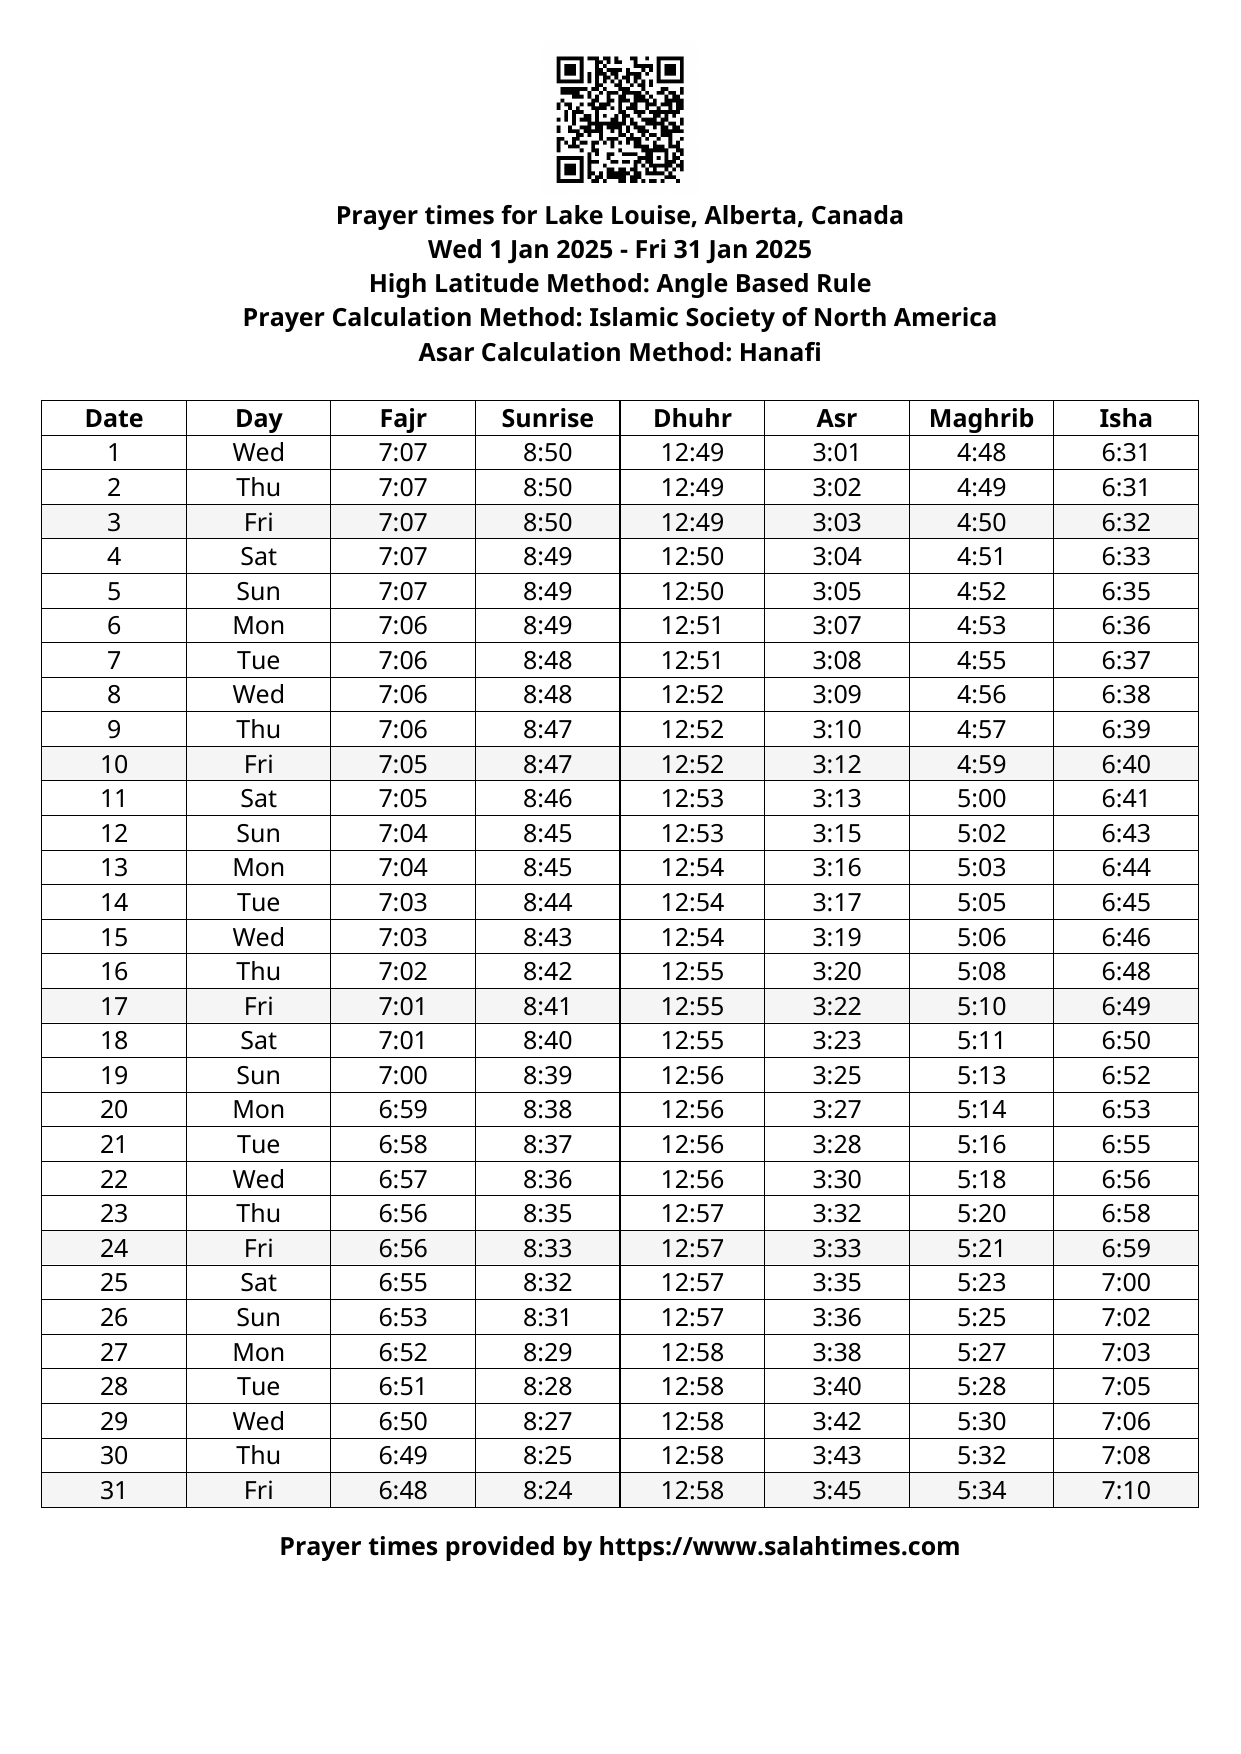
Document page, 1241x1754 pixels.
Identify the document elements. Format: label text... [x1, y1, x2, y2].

table_cell 6:31 [1054, 470, 1198, 504]
table_cell 12:51 [621, 609, 764, 642]
table_cell 6:50 [331, 1404, 475, 1437]
table_header Asr [765, 401, 909, 434]
table_cell Tue [187, 643, 330, 677]
table_cell Wed [187, 436, 330, 469]
table_cell 6:43 [1054, 816, 1198, 849]
table_cell 7:05 [331, 781, 475, 815]
table_cell 7:06 [331, 678, 475, 711]
table_cell 6:56 [331, 1231, 475, 1264]
table_cell 5:05 [910, 885, 1053, 919]
table_cell 8:29 [476, 1335, 619, 1368]
table_cell 19 [42, 1058, 186, 1092]
table_cell 5:25 [910, 1300, 1053, 1334]
table_cell 7:01 [331, 1024, 475, 1057]
table_header Sunrise [476, 401, 619, 434]
table_cell 12:50 [621, 574, 764, 607]
table_cell Fri [187, 1473, 330, 1507]
table_cell 5:23 [910, 1266, 1053, 1299]
table_cell 3 [42, 505, 186, 538]
table_cell 7:07 [331, 436, 475, 469]
table_cell 3:22 [765, 989, 909, 1022]
table_cell 27 [42, 1335, 186, 1368]
table_cell 3:43 [765, 1439, 909, 1472]
table_cell 12:51 [621, 643, 764, 677]
table_cell 3:08 [765, 643, 909, 677]
table_cell 4:59 [910, 747, 1053, 780]
table_header Maghrib [910, 401, 1053, 434]
table_cell 18 [42, 1024, 186, 1057]
table_cell 26 [42, 1300, 186, 1334]
table_cell Wed [187, 1404, 330, 1437]
table_cell 8:49 [476, 539, 619, 573]
table_cell 8:32 [476, 1266, 619, 1299]
table_cell 6:45 [1054, 885, 1198, 919]
table_cell 8:48 [476, 643, 619, 677]
table_cell 3:16 [765, 851, 909, 884]
table_cell 7:00 [331, 1058, 475, 1092]
table_cell 5:34 [910, 1473, 1053, 1507]
table_cell Wed [187, 678, 330, 711]
table_cell 8:50 [476, 505, 619, 538]
table_cell 4 [42, 539, 186, 573]
table_cell 3:28 [765, 1127, 909, 1161]
table_cell 6:48 [1054, 954, 1198, 988]
table_cell 23 [42, 1196, 186, 1230]
table_cell 6:52 [1054, 1058, 1198, 1092]
table_cell 7:03 [1054, 1335, 1198, 1368]
table_cell Wed [187, 1162, 330, 1195]
table_cell 7:07 [331, 470, 475, 504]
table_cell Sun [187, 816, 330, 849]
table_cell 7:06 [331, 643, 475, 677]
table_cell 5:16 [910, 1127, 1053, 1161]
table_cell 5:30 [910, 1404, 1053, 1437]
table_cell 6:56 [331, 1196, 475, 1230]
table_cell 4:52 [910, 574, 1053, 607]
table_cell 5:32 [910, 1439, 1053, 1472]
table_cell Thu [187, 1196, 330, 1230]
table_cell 5:06 [910, 920, 1053, 953]
table_cell 13 [42, 851, 186, 884]
table_cell 8:50 [476, 436, 619, 469]
table_cell 8:27 [476, 1404, 619, 1437]
table_cell 7:04 [331, 816, 475, 849]
table_cell 8 [42, 678, 186, 711]
table_cell Wed [187, 920, 330, 953]
table_cell 6:37 [1054, 643, 1198, 677]
table_cell Thu [187, 470, 330, 504]
table_cell Mon [187, 1093, 330, 1126]
text Prayer Calculation Method: Islamic Society of North America [42, 300, 1198, 334]
table_cell 12:54 [621, 851, 764, 884]
table_cell 6:31 [1054, 436, 1198, 469]
table_cell 8:41 [476, 989, 619, 1022]
table_cell Tue [187, 1127, 330, 1161]
table_cell 12:58 [621, 1439, 764, 1472]
table_cell 6:36 [1054, 609, 1198, 642]
table_cell Sun [187, 1300, 330, 1334]
table_cell 8:49 [476, 609, 619, 642]
text Wed 1 Jan 2025 - Fri 31 Jan 2025 [42, 232, 1198, 266]
table_cell Sat [187, 539, 330, 573]
table_cell 17 [42, 989, 186, 1022]
table_cell 5:00 [910, 781, 1053, 815]
table_cell 6:49 [331, 1439, 475, 1472]
table_cell 14 [42, 885, 186, 919]
table_cell 5:14 [910, 1093, 1053, 1126]
table_cell 7 [42, 643, 186, 677]
table_cell Thu [187, 1439, 330, 1472]
table_header Date [42, 401, 186, 434]
table_cell 12:56 [621, 1093, 764, 1126]
table_cell 8:49 [476, 574, 619, 607]
table_cell 3:15 [765, 816, 909, 849]
table_cell 5:18 [910, 1162, 1053, 1195]
table_cell 12:58 [621, 1335, 764, 1368]
table_cell Fri [187, 747, 330, 780]
table_cell 3:38 [765, 1335, 909, 1368]
table_cell 5:21 [910, 1231, 1053, 1264]
table_cell 6:56 [1054, 1162, 1198, 1195]
table_cell 12:55 [621, 954, 764, 988]
table_cell 3:36 [765, 1300, 909, 1334]
table_cell 5:27 [910, 1335, 1053, 1368]
table_cell 12:52 [621, 712, 764, 746]
table_cell 7:03 [331, 920, 475, 953]
table_cell 7:07 [331, 505, 475, 538]
table_cell 8:28 [476, 1369, 619, 1403]
table_cell 20 [42, 1093, 186, 1126]
table_cell 6 [42, 609, 186, 642]
table_cell 7:05 [331, 747, 475, 780]
table_cell 7:07 [331, 539, 475, 573]
table_cell 6:49 [1054, 989, 1198, 1022]
table_cell 6:55 [331, 1266, 475, 1299]
table_cell 8:47 [476, 712, 619, 746]
table_cell 8:38 [476, 1093, 619, 1126]
table_cell 2 [42, 470, 186, 504]
text Prayer times provided by https://www.salahtimes.com [42, 1528, 1198, 1563]
table_cell 3:04 [765, 539, 909, 573]
table_cell 12:49 [621, 505, 764, 538]
table_cell 22 [42, 1162, 186, 1195]
table_cell 3:45 [765, 1473, 909, 1507]
table_cell 5:03 [910, 851, 1053, 884]
table_cell 4:51 [910, 539, 1053, 573]
table_cell Sun [187, 1058, 330, 1092]
table_cell 7:06 [331, 609, 475, 642]
table_cell 12:57 [621, 1231, 764, 1264]
table_cell 12:55 [621, 1024, 764, 1057]
text Prayer times for Lake Louise, Alberta, Canada [42, 198, 1198, 232]
table_cell 8:43 [476, 920, 619, 953]
table_cell 3:23 [765, 1024, 909, 1057]
table_cell 12:58 [621, 1404, 764, 1437]
table_cell 9 [42, 712, 186, 746]
table_cell 10 [42, 747, 186, 780]
table_cell 30 [42, 1439, 186, 1472]
table_cell 12:54 [621, 885, 764, 919]
table_cell 8:46 [476, 781, 619, 815]
table_cell 8:45 [476, 816, 619, 849]
table_cell 6:35 [1054, 574, 1198, 607]
table_cell 12 [42, 816, 186, 849]
table_cell 12:58 [621, 1473, 764, 1507]
table_cell 4:56 [910, 678, 1053, 711]
table_cell 24 [42, 1231, 186, 1264]
table_cell 8:24 [476, 1473, 619, 1507]
table_cell 6:57 [331, 1162, 475, 1195]
table_header Fajr [331, 401, 475, 434]
table_cell 6:51 [331, 1369, 475, 1403]
table_cell 6:40 [1054, 747, 1198, 780]
table_cell 7:08 [1054, 1439, 1198, 1472]
table_cell 6:41 [1054, 781, 1198, 815]
table_cell 8:50 [476, 470, 619, 504]
table_cell 12:50 [621, 539, 764, 573]
table_cell Fri [187, 989, 330, 1022]
table_cell 8:48 [476, 678, 619, 711]
table_cell 3:13 [765, 781, 909, 815]
table_cell 7:04 [331, 851, 475, 884]
table_cell 8:33 [476, 1231, 619, 1264]
table_cell 15 [42, 920, 186, 953]
table_cell 8:40 [476, 1024, 619, 1057]
table_cell 7:06 [1054, 1404, 1198, 1437]
table_cell 12:53 [621, 816, 764, 849]
table_cell 7:00 [1054, 1266, 1198, 1299]
table_cell 12:54 [621, 920, 764, 953]
table_cell 12:56 [621, 1162, 764, 1195]
table_cell 5:28 [910, 1369, 1053, 1403]
table_cell 6:44 [1054, 851, 1198, 884]
table_cell 12:55 [621, 989, 764, 1022]
table_cell 12:49 [621, 470, 764, 504]
table_cell 5:13 [910, 1058, 1053, 1092]
table_cell 3:19 [765, 920, 909, 953]
table_cell 3:07 [765, 609, 909, 642]
table_cell 4:55 [910, 643, 1053, 677]
table_cell 5:08 [910, 954, 1053, 988]
table_cell 8:44 [476, 885, 619, 919]
table_cell 6:58 [331, 1127, 475, 1161]
table_cell 3:01 [765, 436, 909, 469]
table_cell 4:50 [910, 505, 1053, 538]
table_cell 7:05 [1054, 1369, 1198, 1403]
table_cell 3:20 [765, 954, 909, 988]
table_cell 8:35 [476, 1196, 619, 1230]
table_cell Sat [187, 1266, 330, 1299]
table_cell 3:30 [765, 1162, 909, 1195]
table_cell Mon [187, 1335, 330, 1368]
table_cell Thu [187, 954, 330, 988]
table_cell Sat [187, 1024, 330, 1057]
table_cell 3:02 [765, 470, 909, 504]
table_cell 3:35 [765, 1266, 909, 1299]
table_cell 11 [42, 781, 186, 815]
table_cell 3:03 [765, 505, 909, 538]
table_cell 3:33 [765, 1231, 909, 1264]
table_cell 6:48 [331, 1473, 475, 1507]
table_cell 6:55 [1054, 1127, 1198, 1161]
table_cell 12:52 [621, 747, 764, 780]
table_cell Tue [187, 1369, 330, 1403]
table_cell 12:58 [621, 1369, 764, 1403]
table_cell 8:47 [476, 747, 619, 780]
table_cell 12:57 [621, 1300, 764, 1334]
table_cell 5:20 [910, 1196, 1053, 1230]
table_cell 7:02 [331, 954, 475, 988]
table_cell 8:37 [476, 1127, 619, 1161]
table_cell 1 [42, 436, 186, 469]
table_cell 3:27 [765, 1093, 909, 1126]
table_cell 29 [42, 1404, 186, 1437]
table_cell Tue [187, 885, 330, 919]
table_cell 3:42 [765, 1404, 909, 1437]
table_cell 12:52 [621, 678, 764, 711]
table_cell 12:56 [621, 1127, 764, 1161]
table_cell 8:45 [476, 851, 619, 884]
table_cell 3:25 [765, 1058, 909, 1092]
table_cell 5:11 [910, 1024, 1053, 1057]
table_cell Mon [187, 851, 330, 884]
table_cell Fri [187, 1231, 330, 1264]
table_cell 3:10 [765, 712, 909, 746]
table_cell 16 [42, 954, 186, 988]
table_cell 6:59 [1054, 1231, 1198, 1264]
table_cell 28 [42, 1369, 186, 1403]
table_cell 6:38 [1054, 678, 1198, 711]
table_cell 6:33 [1054, 539, 1198, 573]
table_cell 8:36 [476, 1162, 619, 1195]
table_cell 3:12 [765, 747, 909, 780]
table_cell 5:02 [910, 816, 1053, 849]
table_cell 3:32 [765, 1196, 909, 1230]
table_cell 8:42 [476, 954, 619, 988]
table_cell 7:06 [331, 712, 475, 746]
table_cell 7:01 [331, 989, 475, 1022]
table_cell 6:32 [1054, 505, 1198, 538]
table_header Day [187, 401, 330, 434]
table_header Isha [1054, 401, 1198, 434]
table_cell 6:50 [1054, 1024, 1198, 1057]
table_cell Sun [187, 574, 330, 607]
table_cell 12:49 [621, 436, 764, 469]
table_cell 31 [42, 1473, 186, 1507]
table_cell Thu [187, 712, 330, 746]
table_header Dhuhr [621, 401, 764, 434]
table_cell 7:03 [331, 885, 475, 919]
table_cell 6:46 [1054, 920, 1198, 953]
text Asar Calculation Method: Hanafi [42, 334, 1198, 368]
table_cell 3:17 [765, 885, 909, 919]
table_cell 6:59 [331, 1093, 475, 1126]
table_cell Sat [187, 781, 330, 815]
table_cell Mon [187, 609, 330, 642]
table_cell 6:53 [1054, 1093, 1198, 1126]
table_cell 12:56 [621, 1058, 764, 1092]
table_cell 8:31 [476, 1300, 619, 1334]
table_cell 5:10 [910, 989, 1053, 1022]
table_cell 12:57 [621, 1196, 764, 1230]
table_cell 25 [42, 1266, 186, 1299]
table_cell Fri [187, 505, 330, 538]
table_cell 7:07 [331, 574, 475, 607]
table_cell 12:53 [621, 781, 764, 815]
table_cell 6:53 [331, 1300, 475, 1334]
table_cell 3:09 [765, 678, 909, 711]
picture [542, 41, 699, 198]
text High Latitude Method: Angle Based Rule [42, 266, 1198, 300]
table_cell 3:05 [765, 574, 909, 607]
table_cell 3:40 [765, 1369, 909, 1403]
table_cell 21 [42, 1127, 186, 1161]
table_cell 6:39 [1054, 712, 1198, 746]
table_cell 12:57 [621, 1266, 764, 1299]
table_cell 4:57 [910, 712, 1053, 746]
table_cell 7:02 [1054, 1300, 1198, 1334]
table_cell 8:25 [476, 1439, 619, 1472]
table_cell 4:53 [910, 609, 1053, 642]
table_cell 6:58 [1054, 1196, 1198, 1230]
table_cell 4:49 [910, 470, 1053, 504]
table_cell 6:52 [331, 1335, 475, 1368]
table_cell 4:48 [910, 436, 1053, 469]
table_cell 8:39 [476, 1058, 619, 1092]
table_cell 7:10 [1054, 1473, 1198, 1507]
table_cell 5 [42, 574, 186, 607]
